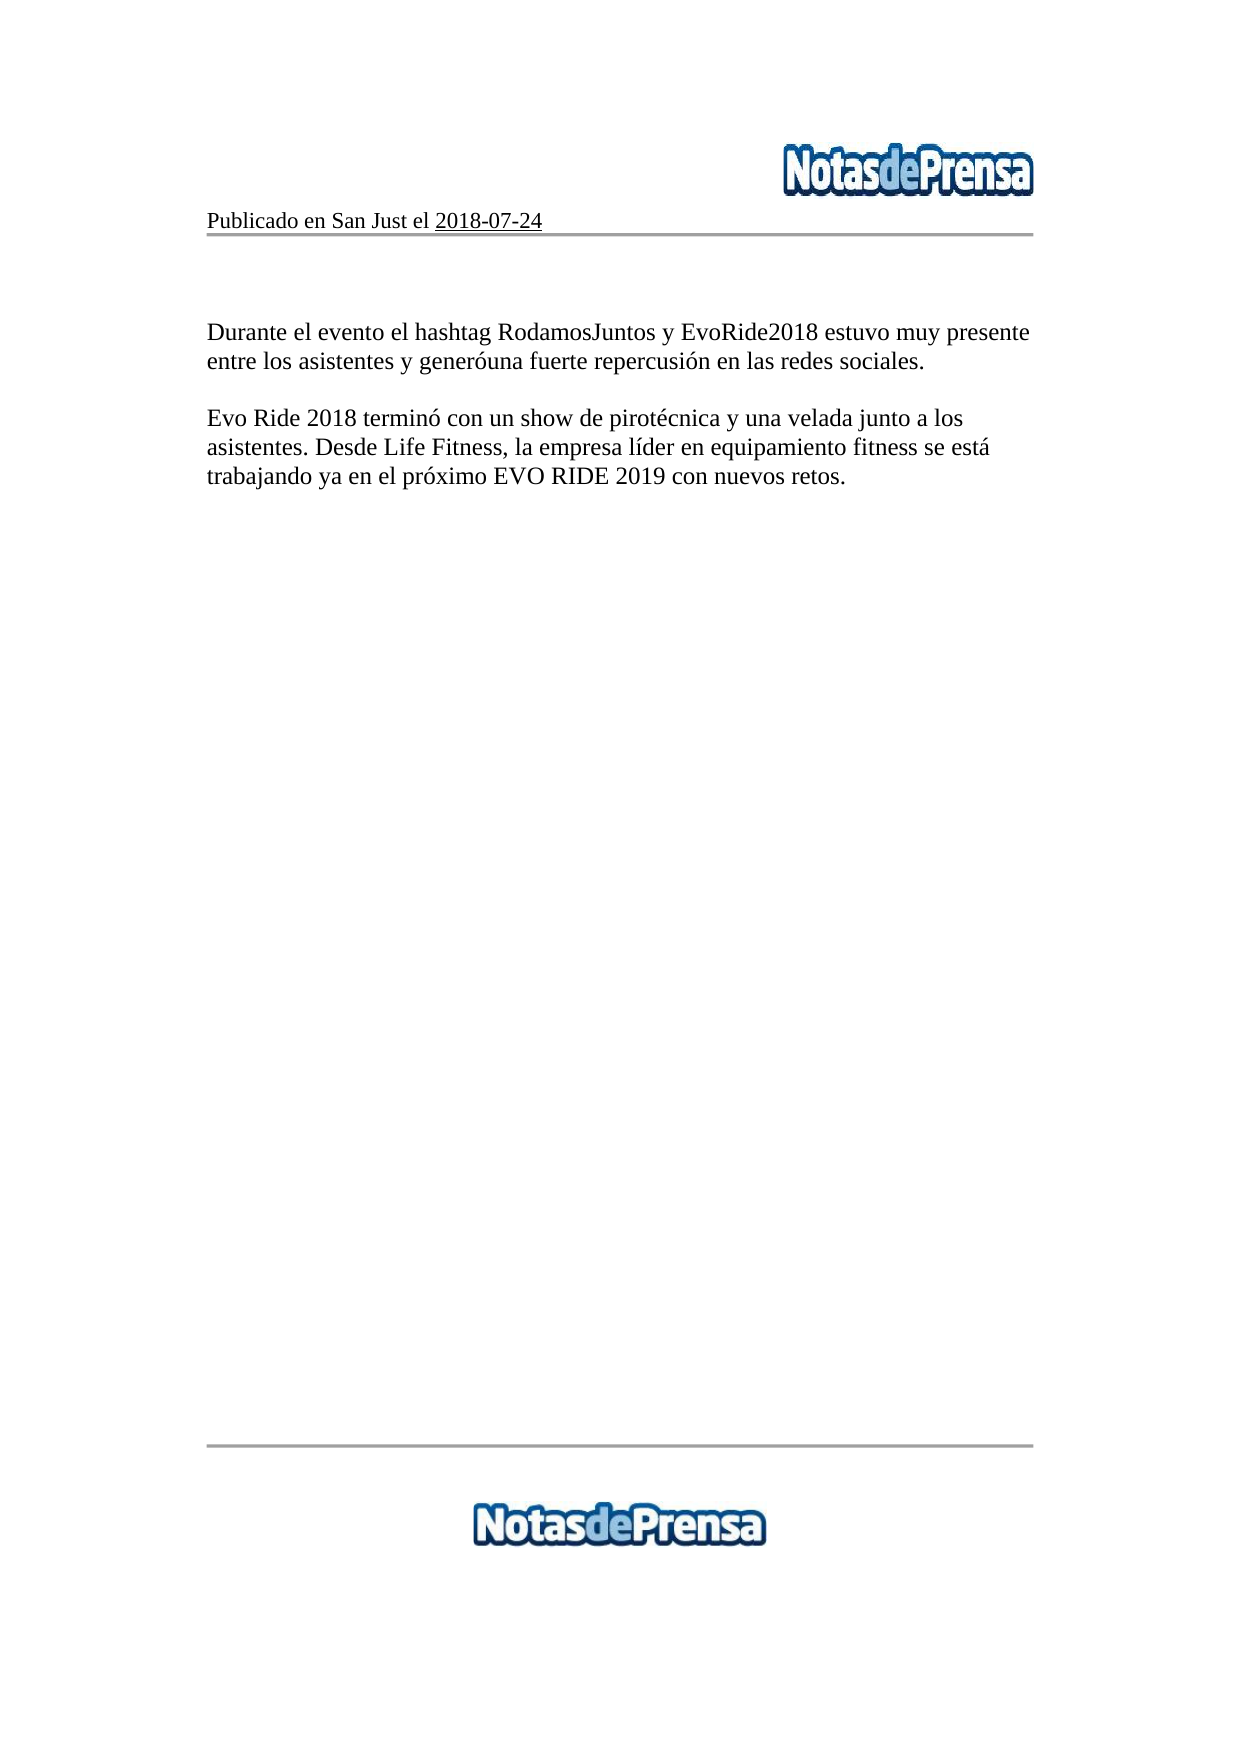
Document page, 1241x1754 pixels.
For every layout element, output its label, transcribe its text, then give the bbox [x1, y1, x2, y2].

picture [783, 142, 1034, 199]
picture [473, 1501, 767, 1548]
